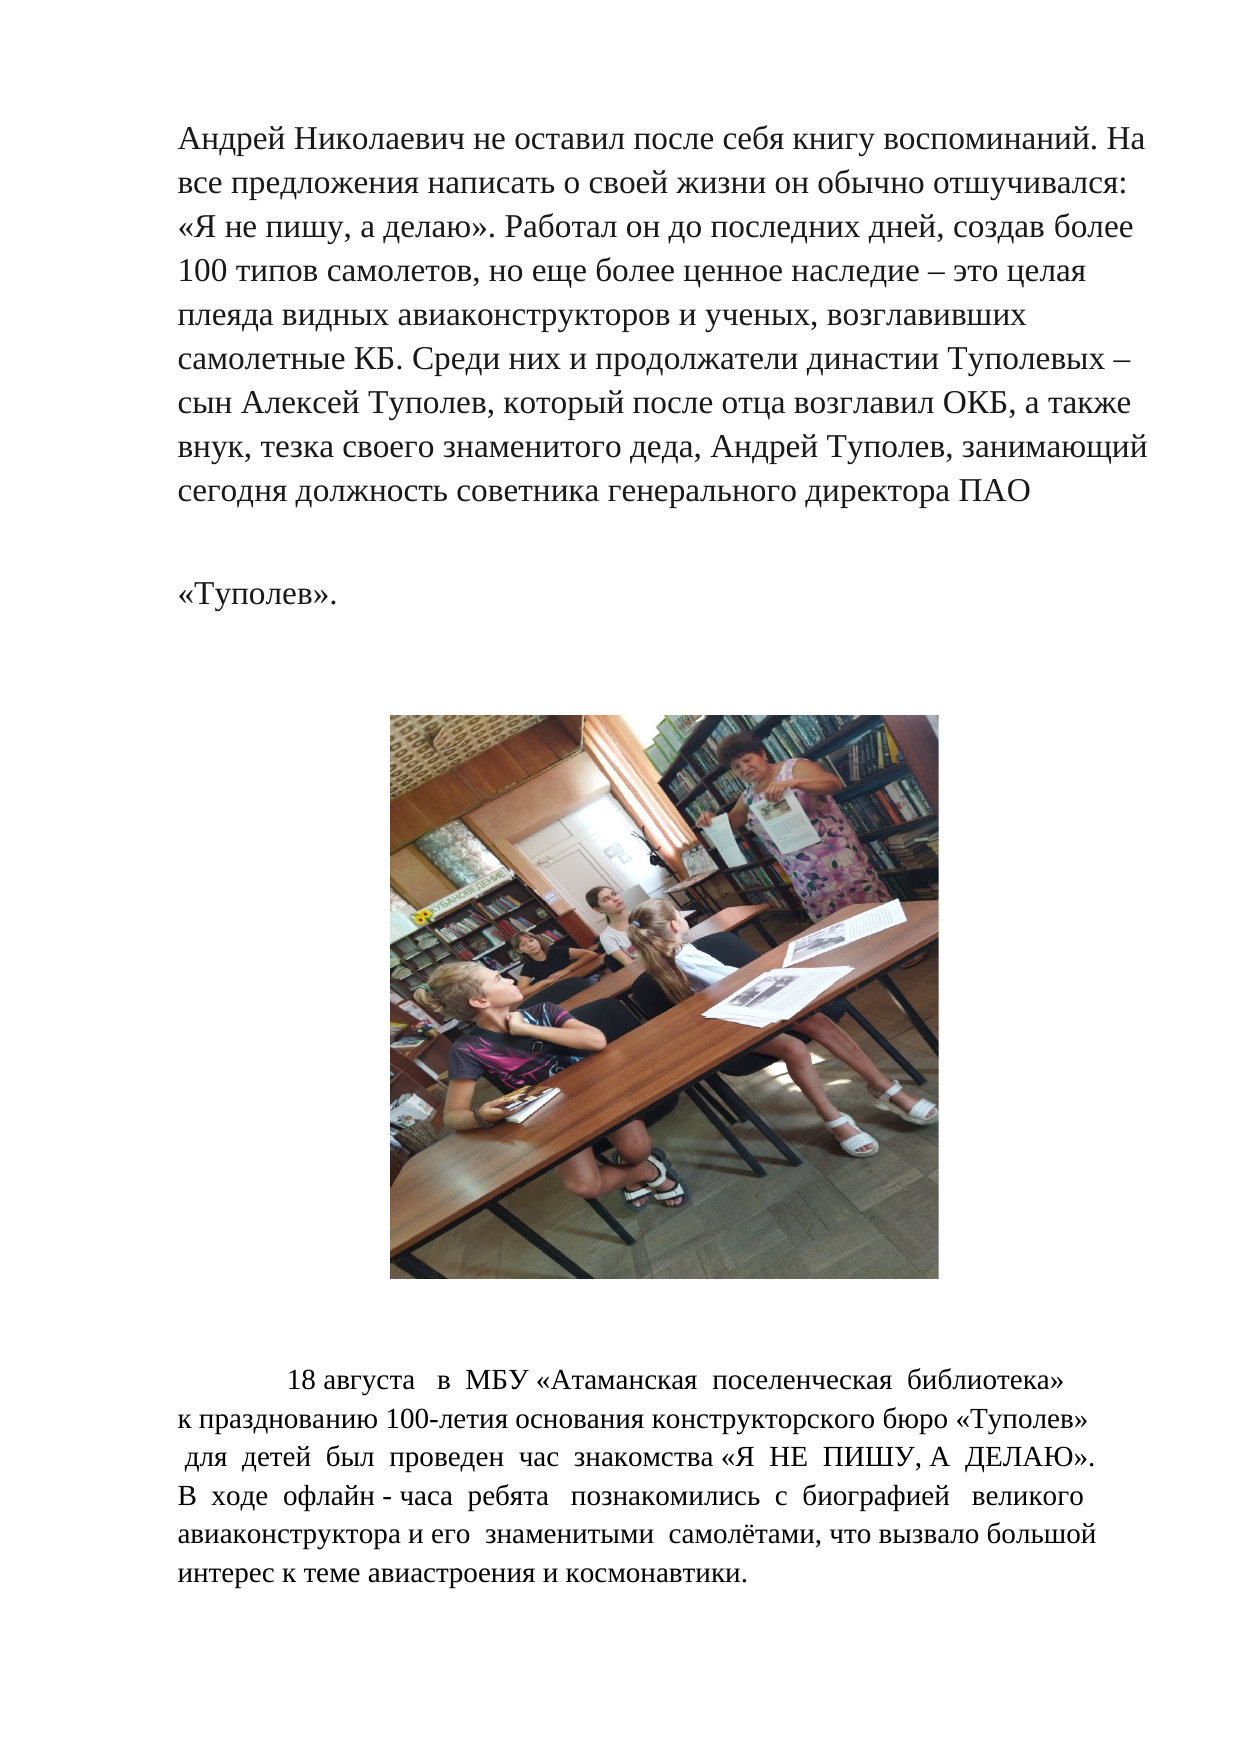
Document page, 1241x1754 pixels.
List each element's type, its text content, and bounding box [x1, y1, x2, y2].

text В ходе офлайн - часа ребята познакомились с биографией великого [177, 1478, 1152, 1512]
text 18 августа в МБУ «Атаманская поселенческая библиотека» [177, 1362, 1152, 1396]
picture [390, 715, 939, 1279]
text авиаконструктора и его знаменитыми самолётами, что вызвало большой [177, 1517, 1152, 1550]
text для детей был проведен час знакомства «Я НЕ ПИШУ, А ДЕЛАЮ». [177, 1439, 1152, 1473]
text Андрей Николаевич не оставил после себя книгу воспоминаний. На все предложения написать о своей жизни он обычно отшучивался: «Я не пишу, а делаю». Работал он до последних дней, создав более 100 типов самолетов, но еще более ценное наследие – это целая плеяда видных авиаконструкторов и ученых, возглавивших самолетные КБ. Среди них и продолжатели династии Туполевых – сын Алексей Туполев, который после отца возглавил ОКБ, а также внук, тезка своего знаменитого деда, Андрей Туполев, занимающий сегодня должность советника генерального директора ПАО «Туполев». [177, 118, 1152, 626]
text интерес к теме авиастроения и космонавтики. [177, 1555, 1152, 1589]
text к празднованию 100-летия основания конструкторского бюро «Туполев» [177, 1401, 1152, 1434]
